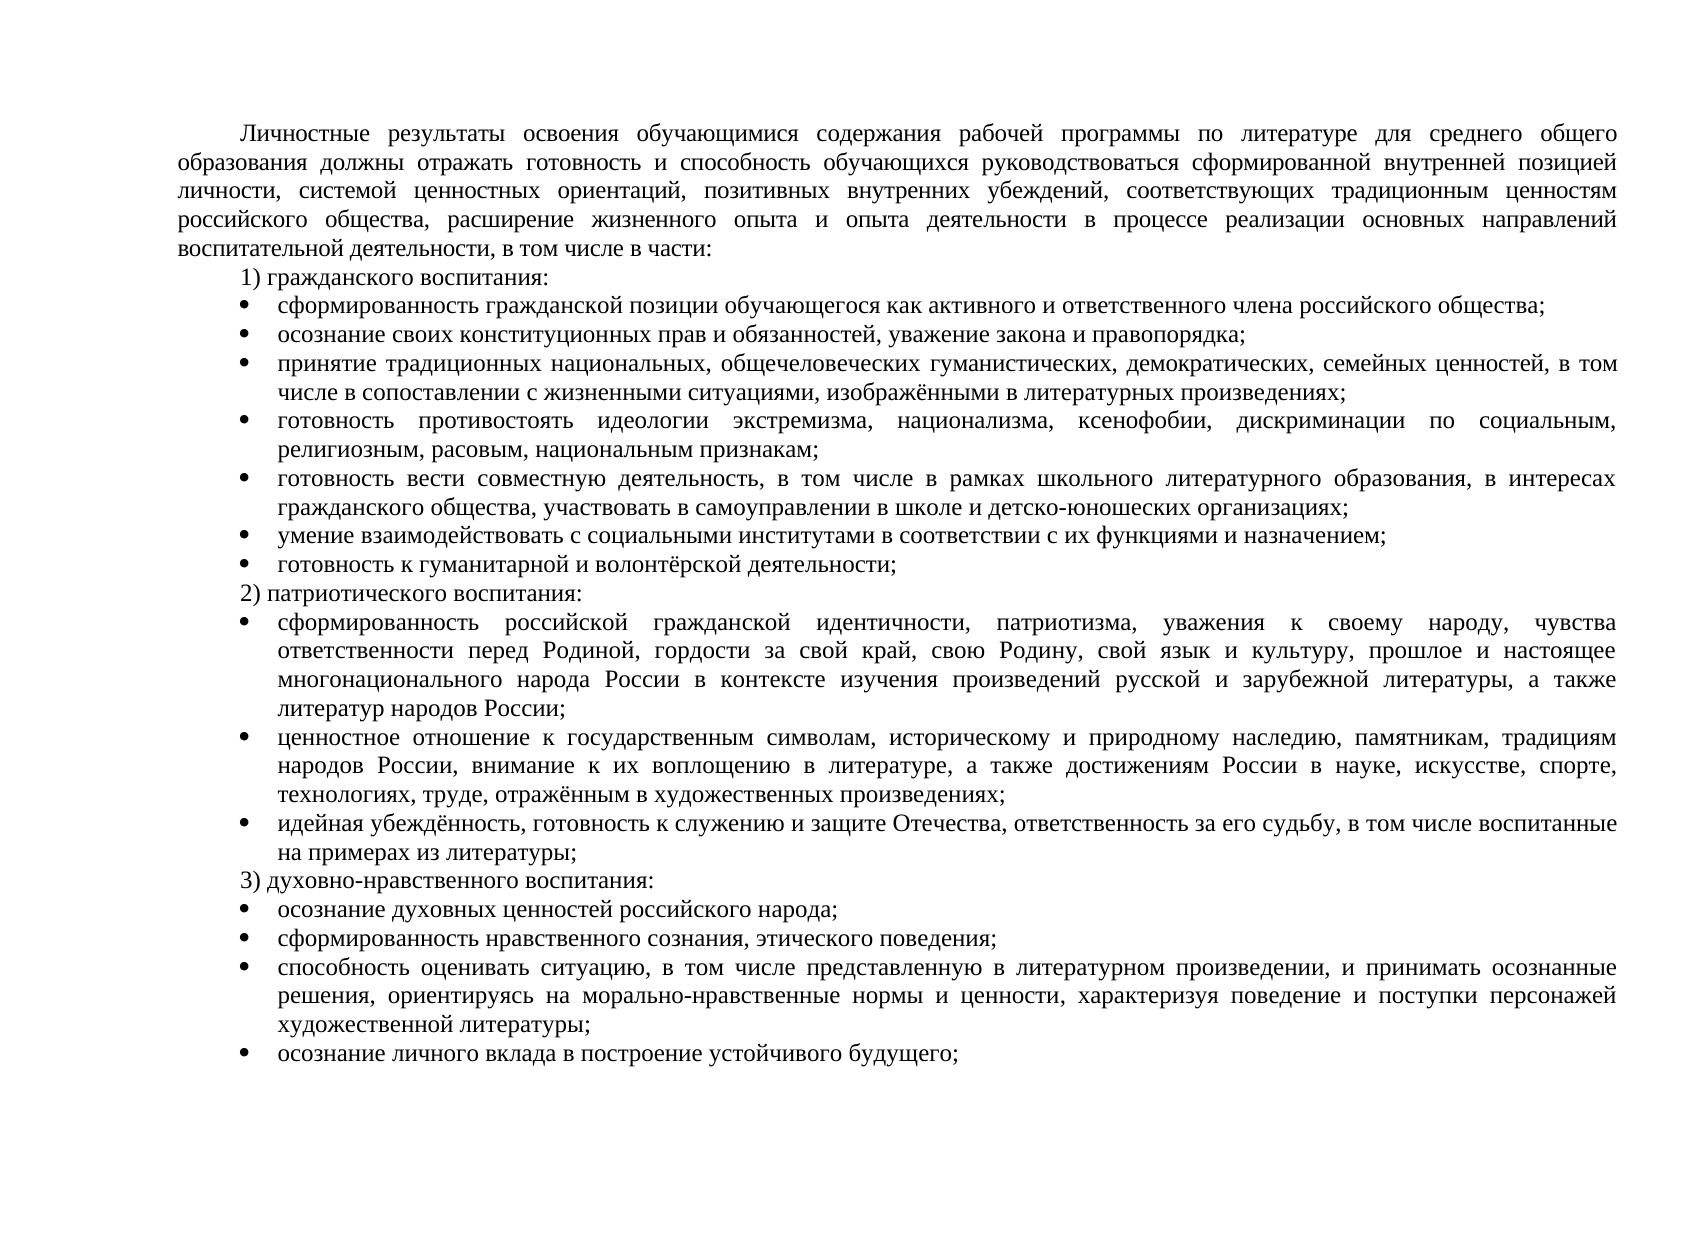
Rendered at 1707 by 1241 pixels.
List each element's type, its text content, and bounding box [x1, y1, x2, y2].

list готовность противостоять идеологии экстремизма, национализма, ксенофобии, дискриминации по социальным, религиозным, расовым, национальным признакам; [240, 406, 1618, 463]
text Личностные результаты освоения обучающимися содержания рабочей программы по литературе для среднего общего образования должны отражать готовность и способность обучающихся руководствоваться сформированной внутренней позицией личности, системой ценностных ориентаций, позитивных внутренних убеждений, соответствующих традиционным ценностям российского общества, расширение жизненного опыта и опыта деятельности в процессе реализации основных направлений воспитательной деятельности, в том числе в части: [177, 118, 1618, 262]
list умение взаимодействовать с социальными институтами в соответствии с их функциями и назначением; [240, 521, 1618, 549]
text 1) гражданского воспитания: [177, 262, 1618, 291]
list ценностное отношение к государственным символам, историческому и природному наследию, памятникам, традициям народов России, внимание к их воплощению в литературе, а также достижениям России в науке, искусстве, спорте, технологиях, труде, отражённым в художественных произведениях; [240, 722, 1618, 808]
list сформированность нравственного сознания, этического поведения; [240, 923, 1618, 952]
list осознание духовных ценностей российского народа; [240, 894, 1618, 923]
text 2) патриотического воспитания: [177, 578, 1618, 607]
list идейная убеждённость, готовность к служению и защите Отечества, ответственность за его судьбу, в том числе воспитанные на примерах из литературы; [240, 808, 1618, 866]
text 3) духовно-нравственного воспитания: [177, 866, 1618, 894]
list готовность вести совместную деятельность, в том числе в рамках школьного литературного образования, в интересах гражданского общества, участвовать в самоуправлении в школе и детско-юношеских организациях; [240, 463, 1618, 521]
list способность оценивать ситуацию, в том числе представленную в литературном произведении, и принимать осознанные решения, ориентируясь на морально-нравственные нормы и ценности, характеризуя поведение и поступки персонажей художественной литературы; [240, 952, 1618, 1038]
list готовность к гуманитарной и волонтёрской деятельности; [240, 549, 1618, 578]
list осознание своих конституционных прав и обязанностей, уважение закона и правопорядка; [240, 319, 1618, 348]
list сформированность российской гражданской идентичности, патриотизма, уважения к своему народу, чувства ответственности перед Родиной, гордости за свой край, свою Родину, свой язык и культуру, прошлое и настоящее многонационального народа России в контексте изучения произведений русской и зарубежной литературы, а также литератур народов России; [240, 607, 1618, 722]
list осознание личного вклада в построение устойчивого будущего; [240, 1038, 1618, 1067]
list принятие традиционных национальных, общечеловеческих гуманистических, демократических, семейных ценностей, в том числе в сопоставлении с жизненными ситуациями, изображёнными в литературных произведениях; [240, 348, 1618, 406]
list сформированность гражданской позиции обучающегося как активного и ответственного члена российского общества; [240, 291, 1618, 319]
